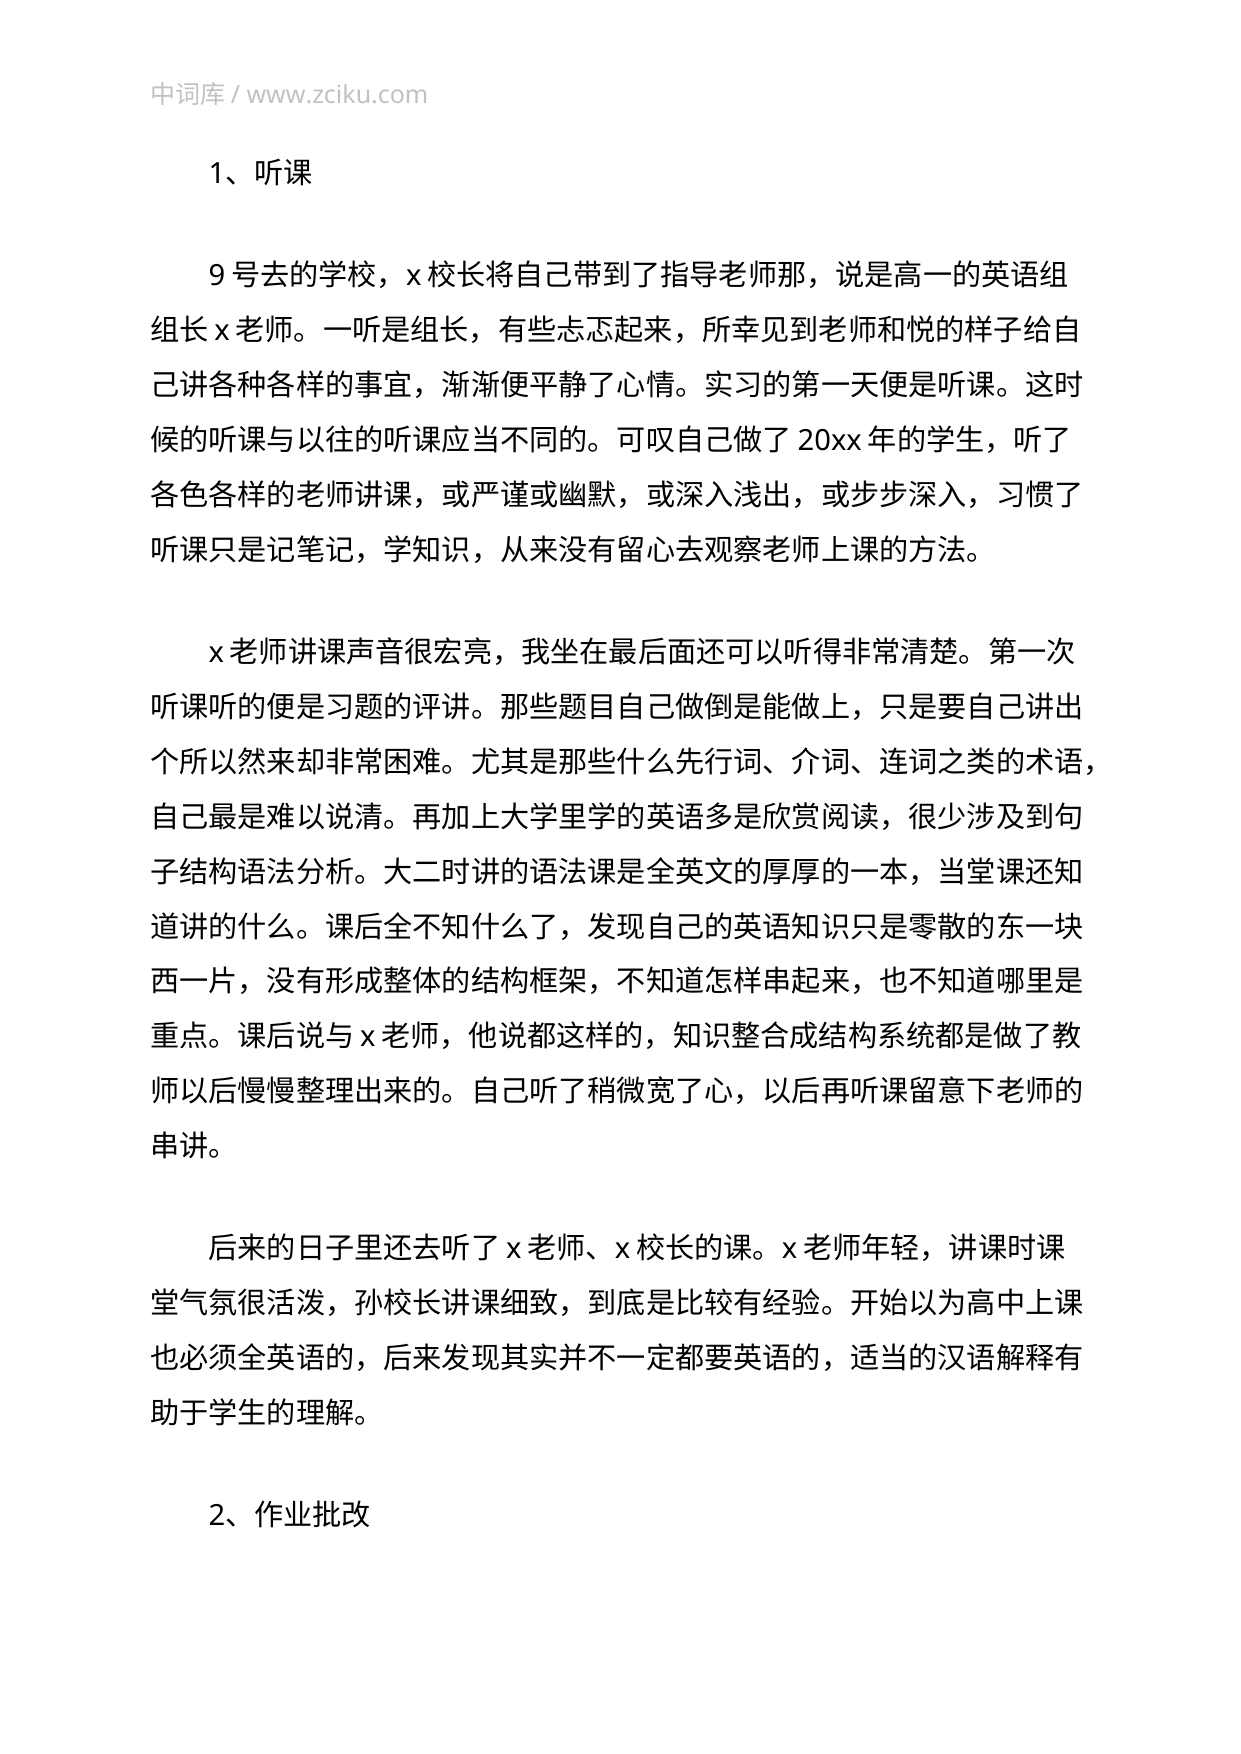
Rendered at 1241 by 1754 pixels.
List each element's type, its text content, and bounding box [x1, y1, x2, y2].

text 2、作业批改 [150, 1491, 1090, 1533]
text 9号去的学校，x校长将自己带到了指导老师那，说是高一的英语组组长x老师。一听是组长，有些忐忑起来，所幸见到老师和悦的样子给自己讲各种各样的事宜，渐渐便平静了心情。实习的第一天便是听课。这时候的听课与以往的听课应当不同的。可叹自己做了20xx年的学生，听了各色各样的老师讲课，或严谨或幽默，或深入浅出，或步步深入，习惯了听课只是记笔记，学知识，从来没有留心去观察老师上课的方法。 [150, 252, 1090, 569]
text x老师讲课声音很宏亮，我坐在最后面还可以听得非常清楚。第一次听课听的便是习题的评讲。那些题目自己做倒是能做上，只是要自己讲出个所以然来却非常困难。尤其是那些什么先行词、介词、连词之类的术语，自己最是难以说清。再加上大学里学的英语多是欣赏阅读，很少涉及到句子结构语法分析。大二时讲的语法课是全英文的厚厚的一本，当堂课还知道讲的什么。课后全不知什么了，发现自己的英语知识只是零散的东一块西一片，没有形成整体的结构框架，不知道怎样串起来，也不知道哪里是重点。课后说与x老师，他说都这样的，知识整合成结构系统都是做了教师以后慢慢整理出来的。自己听了稍微宽了心，以后再听课留意下老师的串讲。 [150, 628, 1090, 1165]
text 1、听课 [150, 150, 1090, 192]
text 后来的日子里还去听了x老师、x校长的课。x老师年轻，讲课时课堂气氛很活泼，孙校长讲课细致，到底是比较有经验。开始以为高中上课也必须全英语的，后来发现其实并不一定都要英语的，适当的汉语解释有助于学生的理解。 [150, 1224, 1090, 1432]
